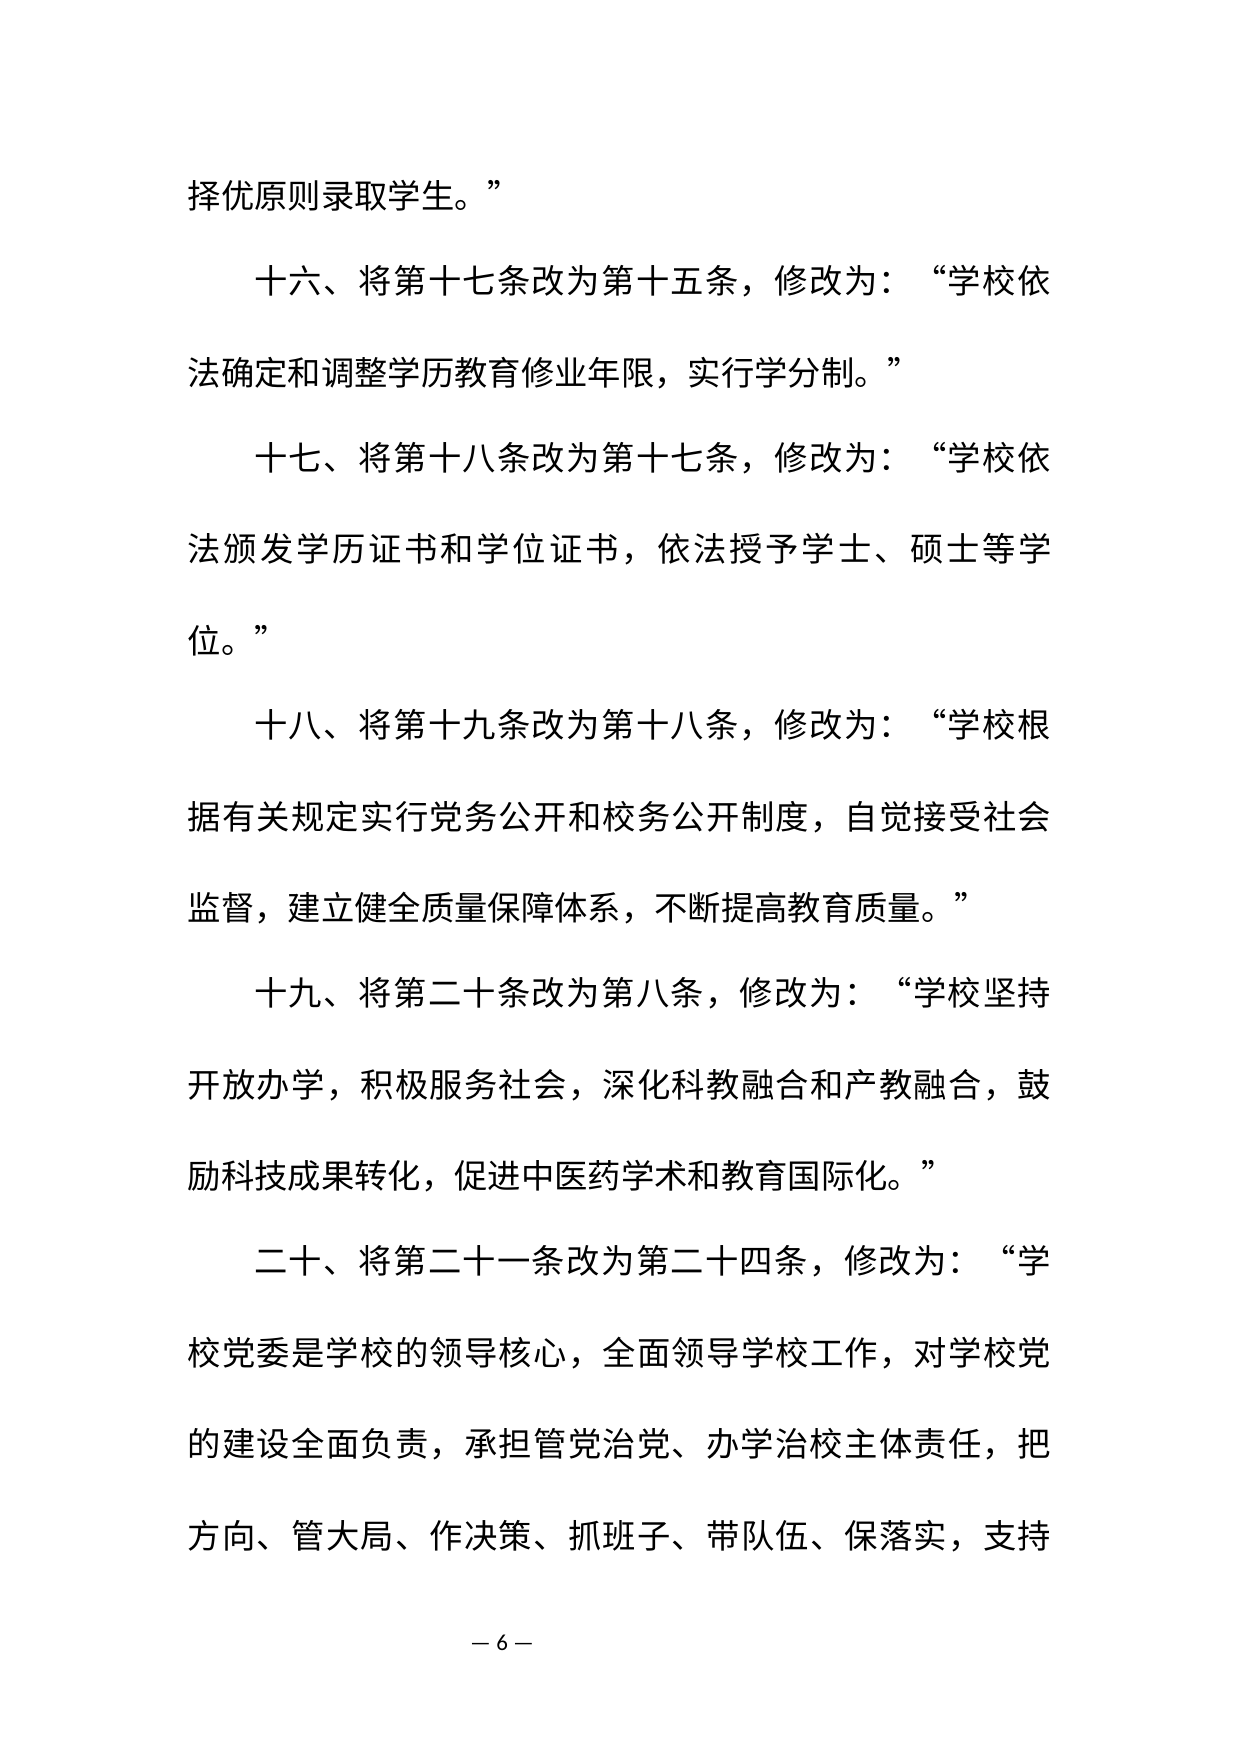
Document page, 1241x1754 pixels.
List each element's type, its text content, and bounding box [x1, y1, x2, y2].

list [187, 1226, 1053, 1566]
list 十九、将第二十条改为第八条，修改为：“学校坚持开放办学，积极服务社会，深化科教融合和产教融合，鼓励科技成果转化，促进中医药学术和教育国际化。” [187, 958, 1053, 1207]
list 十六、将第十七条改为第十五条，修改为：“学校依法确定和调整学历教育修业年限，实行学分制。” [187, 247, 1053, 403]
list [187, 162, 1053, 227]
list 十八、将第十九条改为第十八条，修改为：“学校根据有关规定实行党务公开和校务公开制度，自觉接受社会监督，建立健全质量保障体系，不断提高教育质量。” [187, 691, 1053, 939]
list 十七、将第十八条改为第十七条，修改为：“学校依法颁发学历证书和学位证书，依法授予学士、硕士等学位。” [187, 423, 1053, 671]
